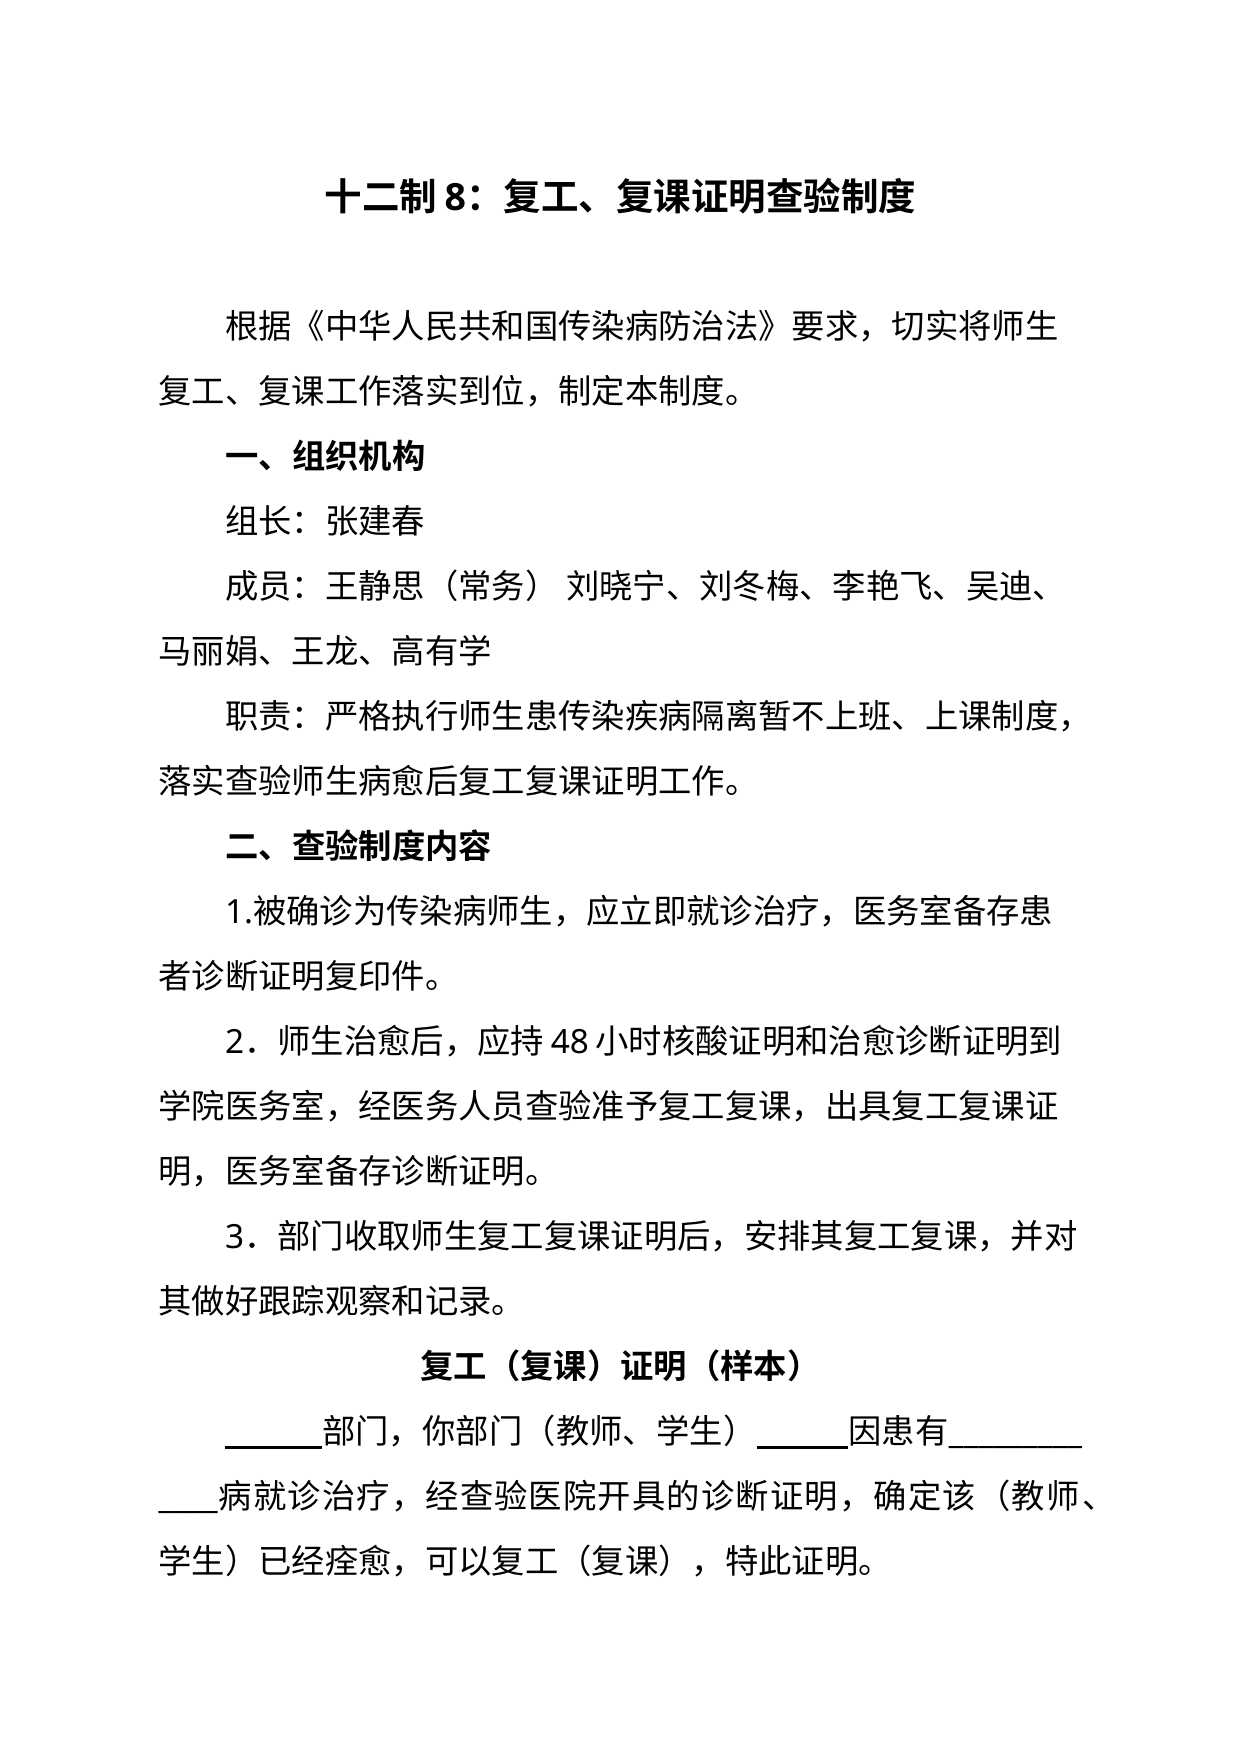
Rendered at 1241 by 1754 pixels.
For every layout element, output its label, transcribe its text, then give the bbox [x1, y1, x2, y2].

text 一、组织机构 [158, 422, 1082, 487]
text 3．部门收取师生复工复课证明后，安排其复工复课，并对其做好跟踪观察和记录。 [158, 1202, 1082, 1332]
text 成员：王静思（常务） 刘晓宁、刘冬梅、李艳飞、吴迪、马丽娟、王龙、高有学 [158, 552, 1082, 682]
text 组长：张建春 [158, 487, 1082, 552]
text 部门，你部门（教师、学生） 因患有_____________病就诊治疗，经查验医院开具的诊断证明，确定该（教师、学生）已经痊愈，可以复工（复课），特此证明。 [158, 1397, 1082, 1592]
text 根据《中华人民共和国传染病防治法》要求，切实将师生复工、复课工作落实到位，制定本制度。 [158, 292, 1082, 422]
text 复工（复课）证明（样本） [158, 1332, 1082, 1397]
text 十二制8：复工、复课证明查验制度 [158, 162, 1082, 227]
text 2．师生治愈后，应持48小时核酸证明和治愈诊断证明到学院医务室，经医务人员查验准予复工复课，出具复工复课证明，医务室备存诊断证明。 [158, 1007, 1082, 1202]
text 职责：严格执行师生患传染疾病隔离暂不上班、上课制度，落实查验师生病愈后复工复课证明工作。 [158, 682, 1082, 812]
text 二、查验制度内容 [158, 812, 1082, 877]
text 1.被确诊为传染病师生，应立即就诊治疗，医务室备存患者诊断证明复印件。 [158, 877, 1082, 1007]
